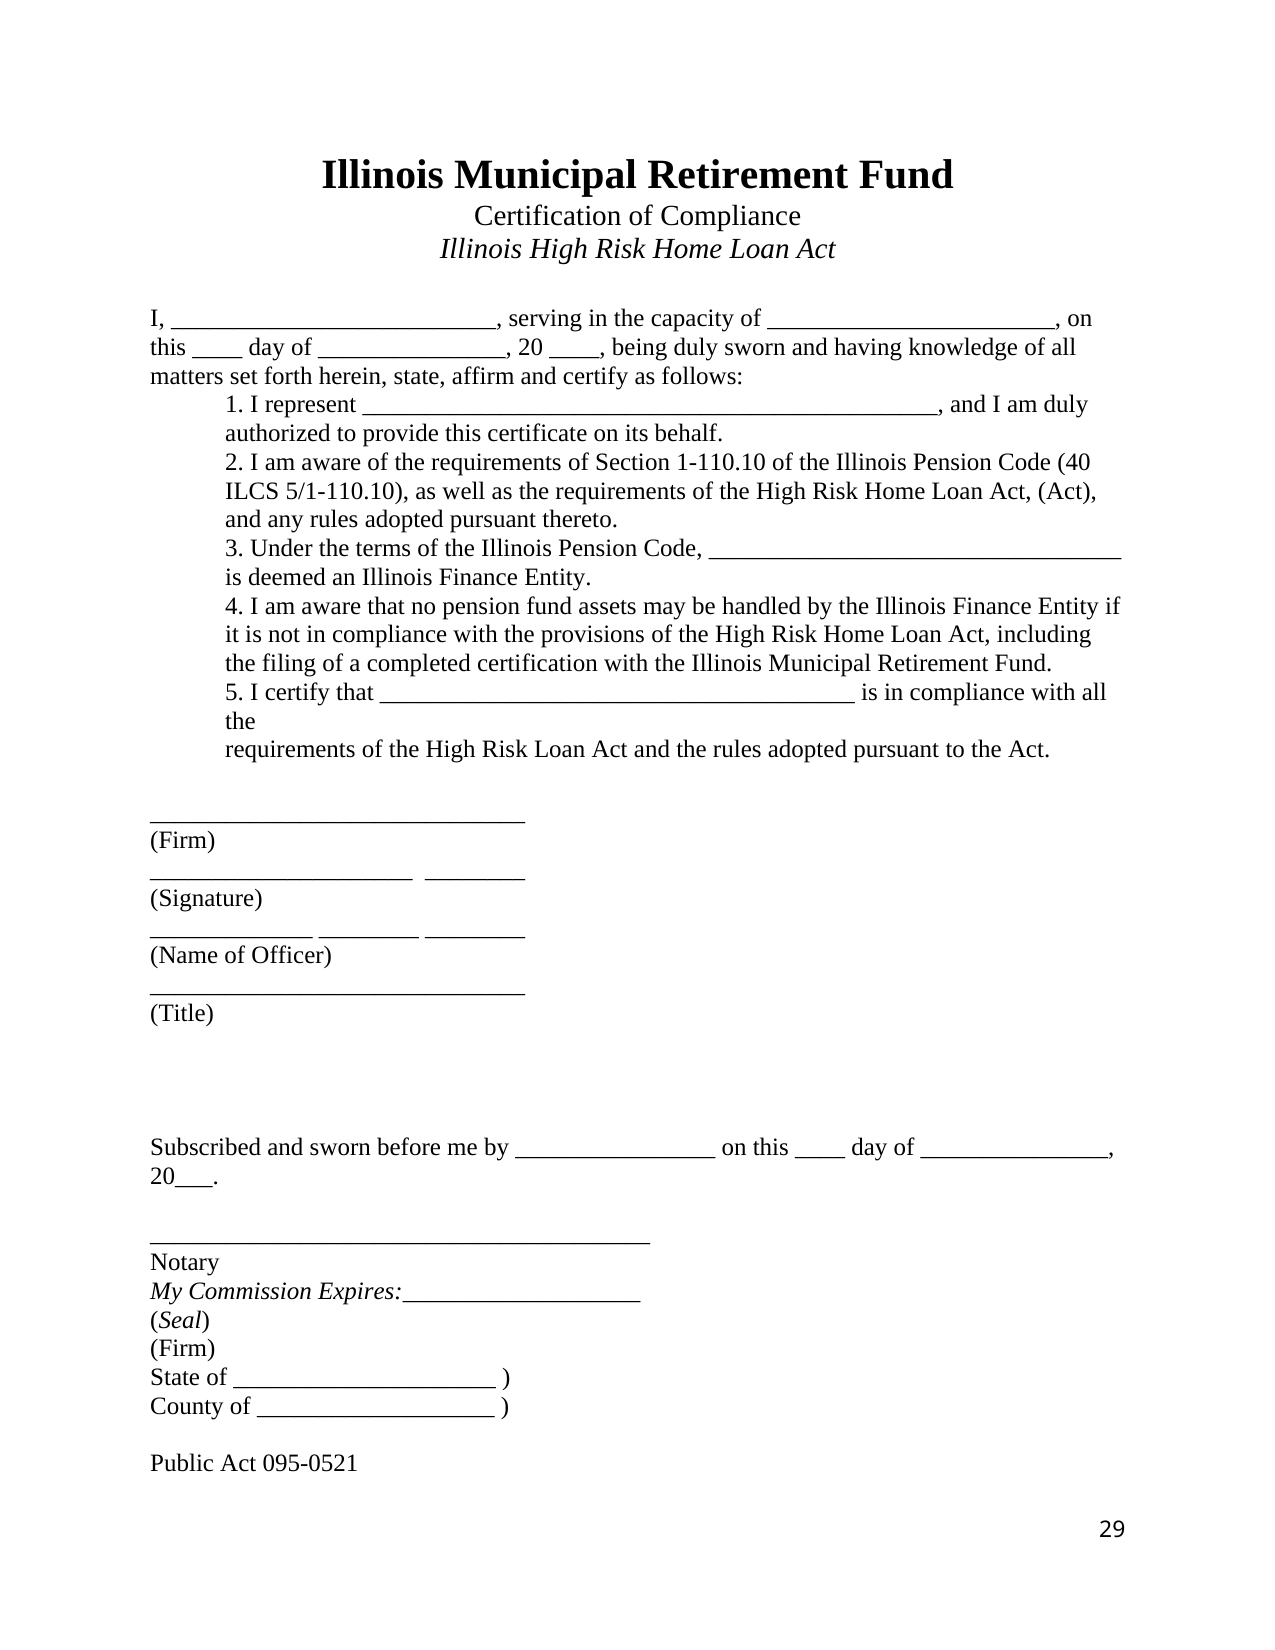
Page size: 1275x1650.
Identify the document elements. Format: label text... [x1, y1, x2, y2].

text 1. I represent ______________________________________________, and I am duly [225, 389, 1125, 418]
text Illinois Municipal Retirement Fund [150, 150, 1125, 198]
text (Title) [150, 998, 1125, 1027]
text (Firm) [150, 1333, 1125, 1362]
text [150, 1448, 1125, 1477]
text 2. I am aware of the requirements of Section 1-110.10 of the Illinois Pension Code (40 [225, 447, 1125, 476]
text I, __________________________, serving in the capacity of _______________________, on this ____ day of _______________, 20 ____, being duly sworn and having knowledge of all matters set forth herein, state, affirm and certify as follows: [150, 303, 1125, 389]
text 5. I certify that ______________________________________ is in compliance with all the [225, 677, 1125, 734]
text ______________________________ [150, 969, 1125, 998]
text County of ___________________ ) [150, 1391, 1125, 1420]
text requirements of the High Risk Loan Act and the rules adopted pursuant to the Act. [225, 734, 1125, 763]
text _____________________ ________ [150, 854, 1125, 883]
text _____________ ________ ________ [150, 912, 1125, 941]
text and any rules adopted pursuant thereto. [225, 504, 1125, 533]
text (Firm) [150, 826, 1125, 854]
text Illinois High Risk Home Loan Act [150, 231, 1125, 265]
text is deemed an Illinois Finance Entity. [225, 562, 1125, 591]
text (Signature) [150, 883, 1125, 912]
text (Name of Officer) [150, 941, 1125, 969]
text Subscribed and sworn before me by ________________ on this ____ day of _______________, 20___. [150, 1132, 1125, 1190]
text Certification of Compliance [150, 198, 1125, 231]
text State of _____________________ ) [150, 1362, 1125, 1391]
text My Commission Expires:___________________ [150, 1276, 1125, 1305]
text the filing of a completed certification with the Illinois Municipal Retirement Fund. [225, 648, 1125, 677]
text (Seal) [150, 1305, 1125, 1333]
text ________________________________________ [150, 1218, 1125, 1247]
text ILCS 5/1-110.10), as well as the requirements of the High Risk Home Loan Act, (Act), [225, 476, 1125, 504]
text 4. I am aware that no pension fund assets may be handled by the Illinois Finance Entity if [225, 591, 1125, 619]
text Notary [150, 1247, 1125, 1276]
text ______________________________ [150, 797, 1125, 826]
text it is not in compliance with the provisions of the High Risk Home Loan Act, including [225, 619, 1125, 648]
text 3. Under the terms of the Illinois Pension Code, _________________________________ [225, 533, 1125, 562]
text authorized to provide this certificate on its behalf. [225, 418, 1125, 447]
